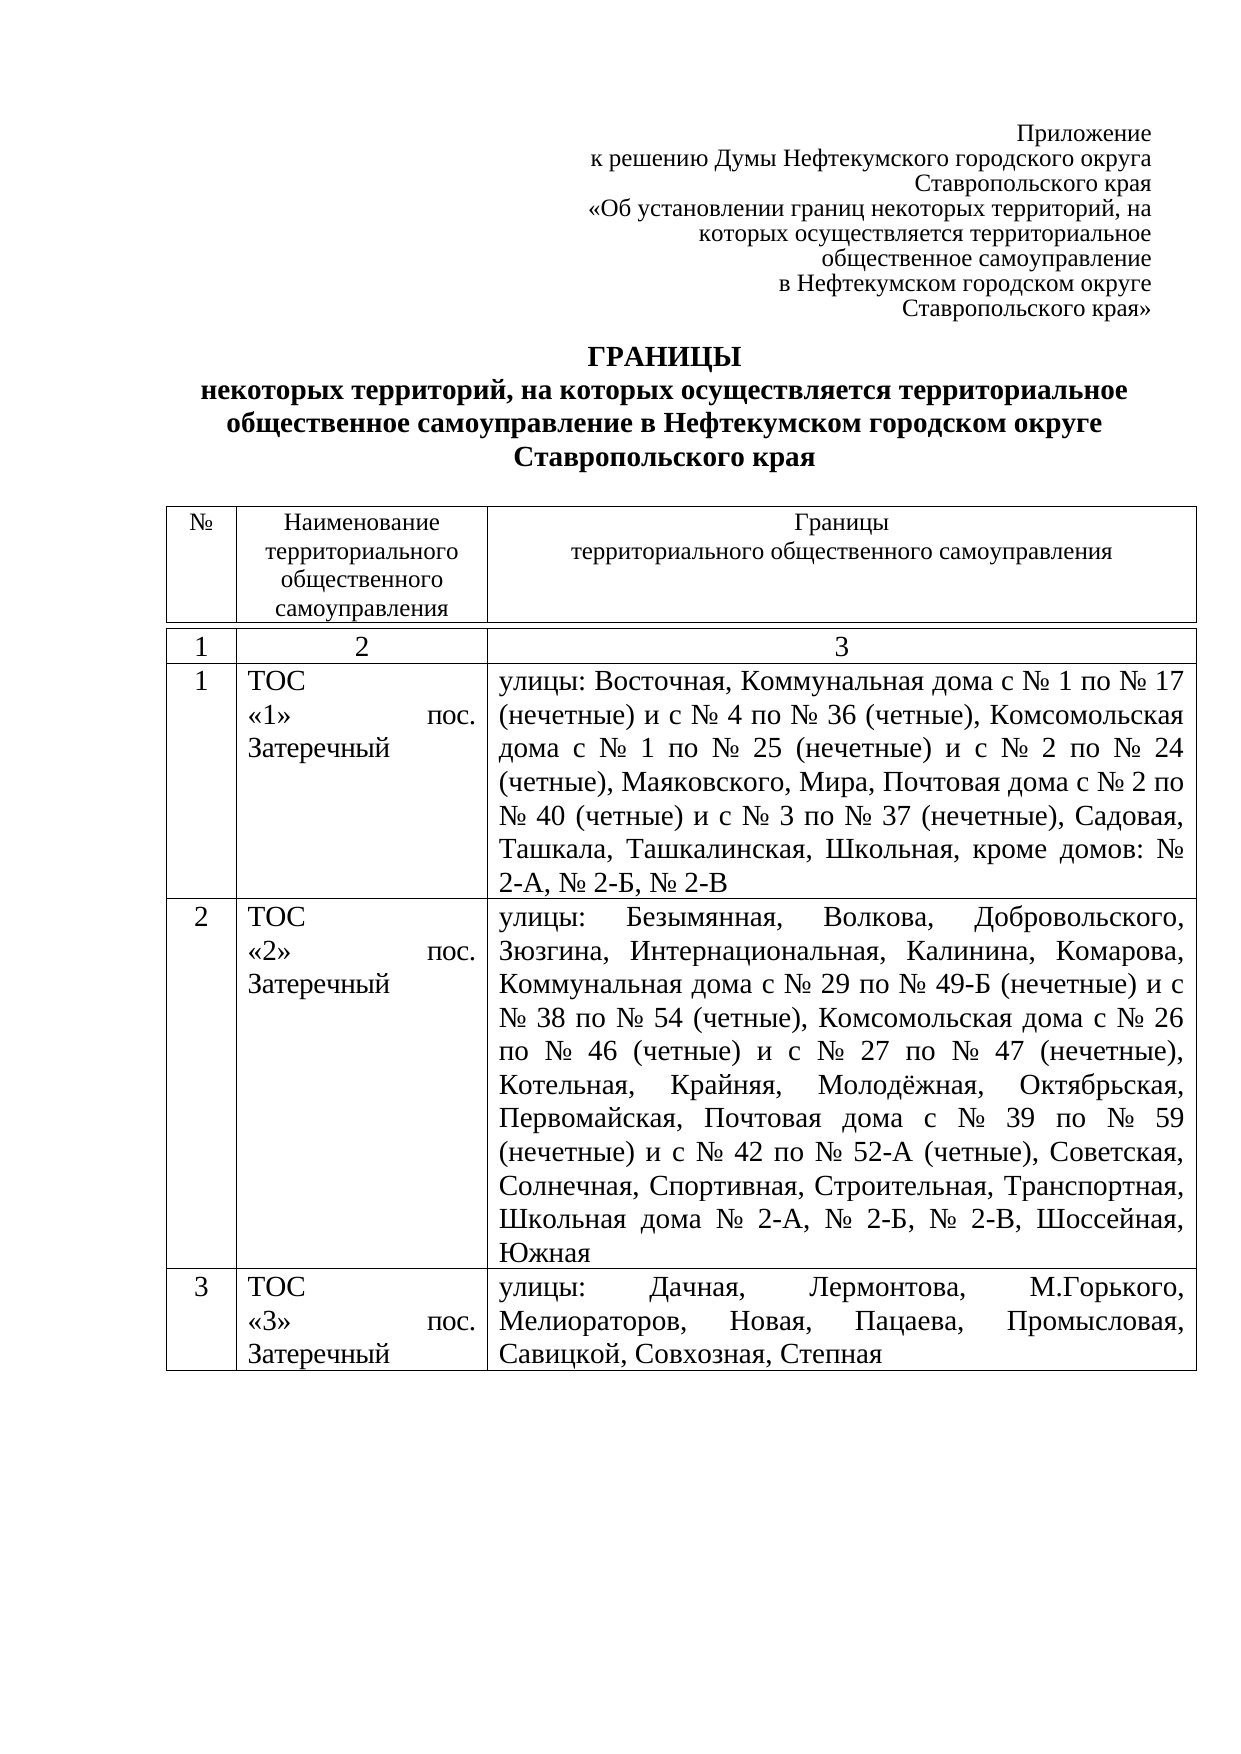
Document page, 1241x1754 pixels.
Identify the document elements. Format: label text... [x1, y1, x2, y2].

table_header 1 [167, 629, 236, 662]
table_header № [167, 507, 236, 622]
table_cell улицы: Дачная, Лермонтова, М.Горького, Мелиораторов, Новая, Пацаева, Промысловая, Савицкой, Совхозная, Степная [883, 1269, 1196, 1370]
text общественное самоуправление [177, 247, 1152, 272]
table_header Наименование территориального общественного самоуправления [237, 507, 487, 622]
table_cell улицы: Дачная, Лермонтова, М.Горького, Мелиораторов, Новая, Пацаева, Промысловая, Савицкой, Совхозная, Степная [488, 1269, 649, 1370]
text Приложение [177, 118, 1152, 147]
text которых осуществляется территориальное [177, 222, 1152, 247]
table_cell ТОС «2» пос. Затеречный [237, 899, 487, 1268]
table_cell улицы: Восточная, Коммунальная дома с № 1 по № 17 (нечетные) и с № 4 по № 36 (четные), Комсомольская дома с № 1 по № 25 (нечетные) и с № 2 по № 24 (четные), Маяковского, Мира, Почтовая дома с № 2 по № 40 (четные) и с № 3 по № 37 (нечетные), Садовая, Ташкала, Ташкалинская, Школьная, кроме домов: № 2-А, № 2-Б, № 2-В [728, 664, 1196, 898]
table_header 3 [488, 629, 1196, 662]
text к решению Думы Нефтекумского городского округа [177, 147, 1152, 172]
text ГРАНИЦЫ [709, 347, 1152, 372]
text в Нефтекумском городском округе [177, 272, 1152, 297]
table_cell 3 [167, 1269, 236, 1370]
table_header Границы территориального общественного самоуправления [488, 507, 1196, 622]
text «Об установлении границ некоторых территорий, на [177, 197, 1152, 222]
table_cell ТОС «1» пос. Затеречный [237, 664, 487, 898]
text Ставропольского края» [177, 297, 1152, 322]
table_cell 2 [167, 899, 236, 1268]
table_cell улицы: Безымянная, Волкова, Добровольского, Зюзгина, Интернациональная, Калинина, Комарова, Коммунальная дома с № 29 по № 49-Б (нечетные) и с № 38 по № 54 (четные), Комсомольская дома с № 26 по № 46 (четные) и с № 27 по № 47 (нечетные), Котельная, Крайняя, Молодёжная, Октябрьская, Первомайская, Почтовая дома с № 39 по № 59 (нечетные) и с № 42 по № 52-А (четные), Советская, Солнечная, Спортивная, Строительная, Транспортная, Школьная дома № 2-А, № 2-Б, № 2-В, Шоссейная, Южная [488, 899, 1196, 1268]
table_header 2 [237, 629, 487, 662]
table_cell ТОС «3» пос. Затеречный [237, 1269, 487, 1370]
table_cell улицы: Восточная, Коммунальная дома с № 1 по № 17 (нечетные) и с № 4 по № 36 (четные), Комсомольская дома с № 1 по № 25 (нечетные) и с № 2 по № 24 (четные), Маяковского, Мира, Почтовая дома с № 2 по № 40 (четные) и с № 3 по № 37 (нечетные), Садовая, Ташкала, Ташкалинская, Школьная, кроме домов: № 2-А, № 2-Б, № 2-В [488, 664, 594, 898]
text Ставропольского края [177, 172, 1152, 197]
text некоторых территорий, на которых осуществляется территориальное общественное самоуправление в Нефтекумском городском округе Ставропольского края [177, 372, 1152, 472]
text ГРАНИЦЫ [177, 347, 710, 372]
table_cell 1 [167, 664, 236, 898]
